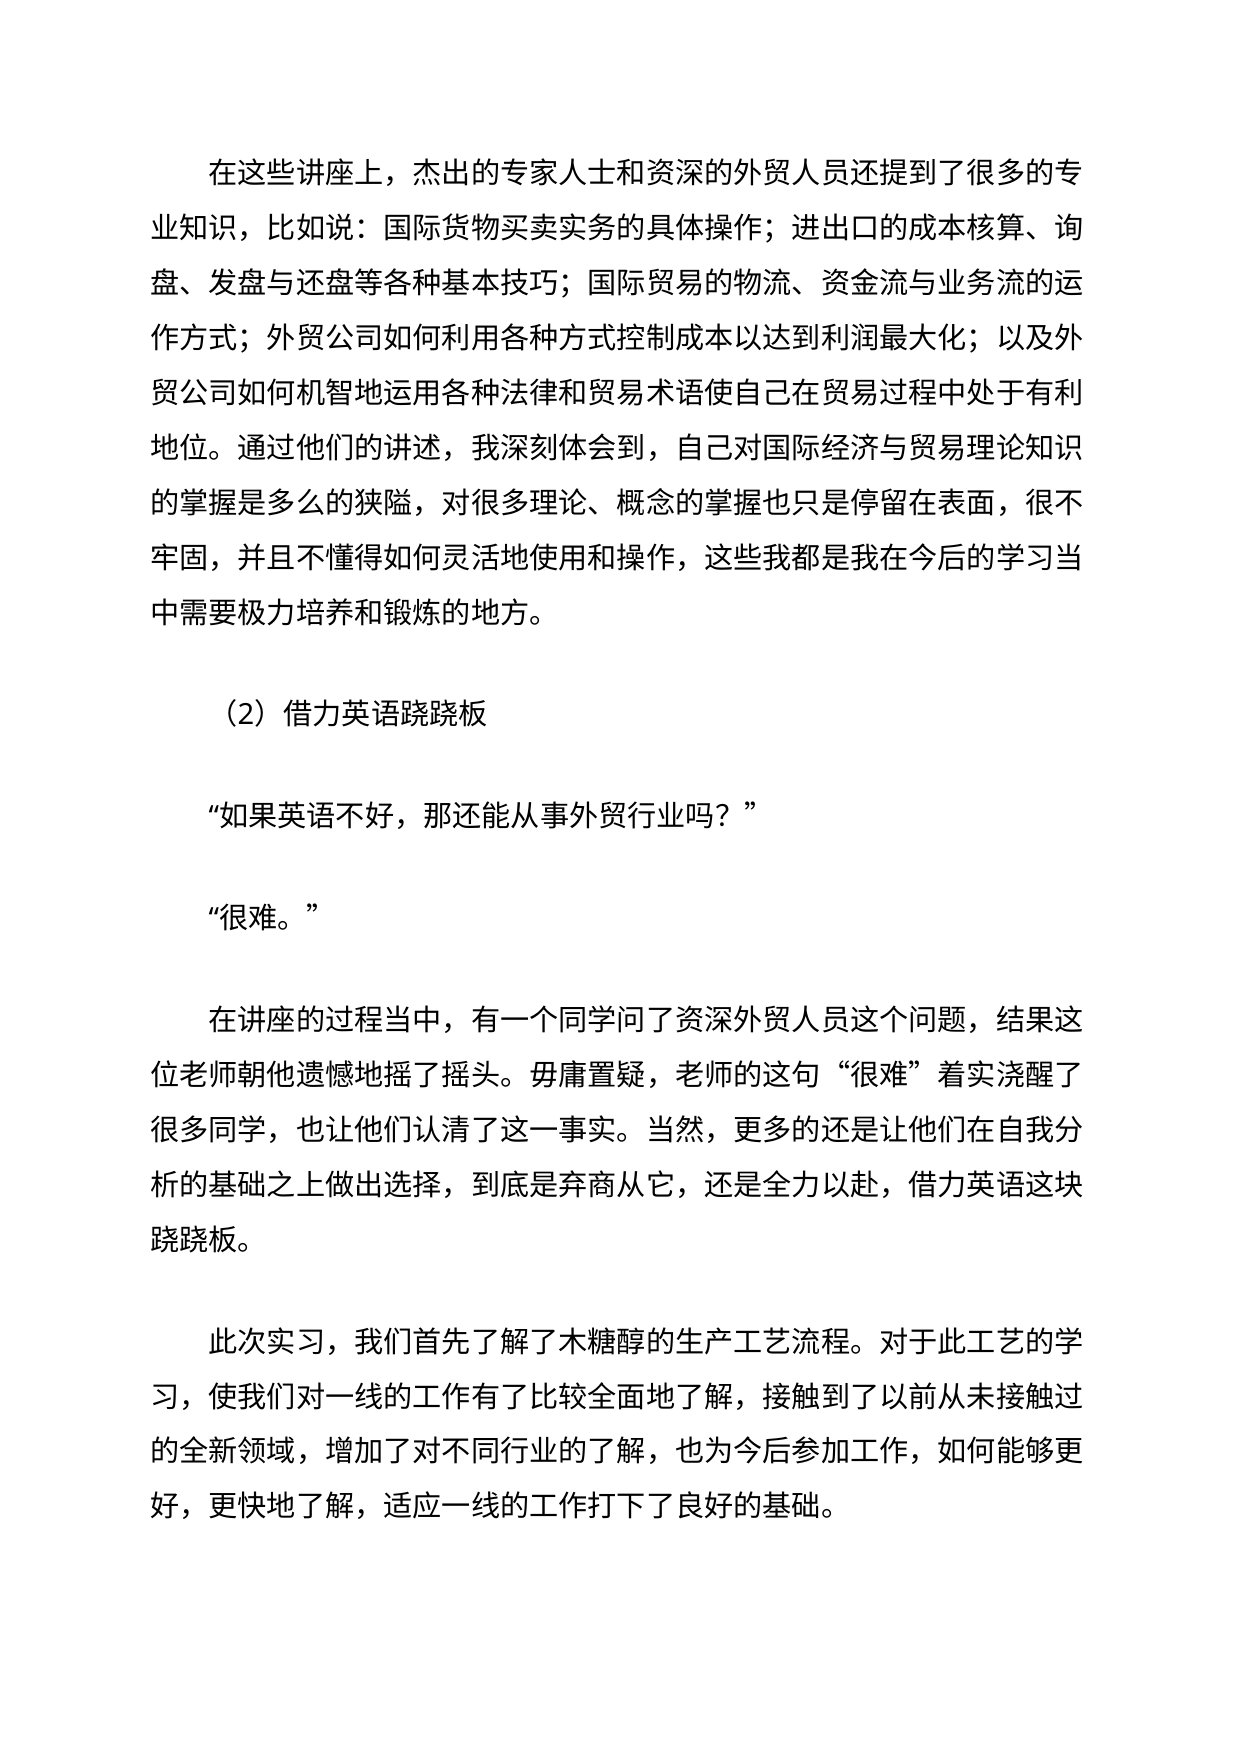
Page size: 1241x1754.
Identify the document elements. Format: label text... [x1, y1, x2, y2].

text 在讲座的过程当中，有一个同学问了资深外贸人员这个问题，结果这位老师朝他遗憾地摇了摇头。毋庸置疑，老师的这句“很难”着实浇醒了很多同学，也让他们认清了这一事实。当然，更多的还是让他们在自我分析的基础之上做出选择，到底是弃商从它，还是全力以赴，借力英语这块跷跷板。 [150, 997, 1090, 1259]
text “如果英语不好，那还能从事外贸行业吗？” [150, 793, 1090, 835]
text “很难。” [150, 895, 1090, 937]
text （2）借力英语跷跷板 [150, 691, 1090, 733]
text 此次实习，我们首先了解了木糖醇的生产工艺流程。对于此工艺的学习，使我们对一线的工作有了比较全面地了解，接触到了以前从未接触过的全新领域，增加了对不同行业的了解，也为今后参加工作，如何能够更好，更快地了解，适应一线的工作打下了良好的基础。 [150, 1318, 1090, 1525]
text 在这些讲座上，杰出的专家人士和资深的外贸人员还提到了很多的专业知识，比如说：国际货物买卖实务的具体操作；进出口的成本核算、询盘、发盘与还盘等各种基本技巧；国际贸易的物流、资金流与业务流的运作方式；外贸公司如何利用各种方式控制成本以达到利润最大化；以及外贸公司如何机智地运用各种法律和贸易术语使自己在贸易过程中处于有利地位。通过他们的讲述，我深刻体会到，自己对国际经济与贸易理论知识的掌握是多么的狭隘，对很多理论、概念的掌握也只是停留在表面，很不牢固，并且不懂得如何灵活地使用和操作，这些我都是我在今后的学习当中需要极力培养和锻炼的地方。 [150, 150, 1090, 631]
